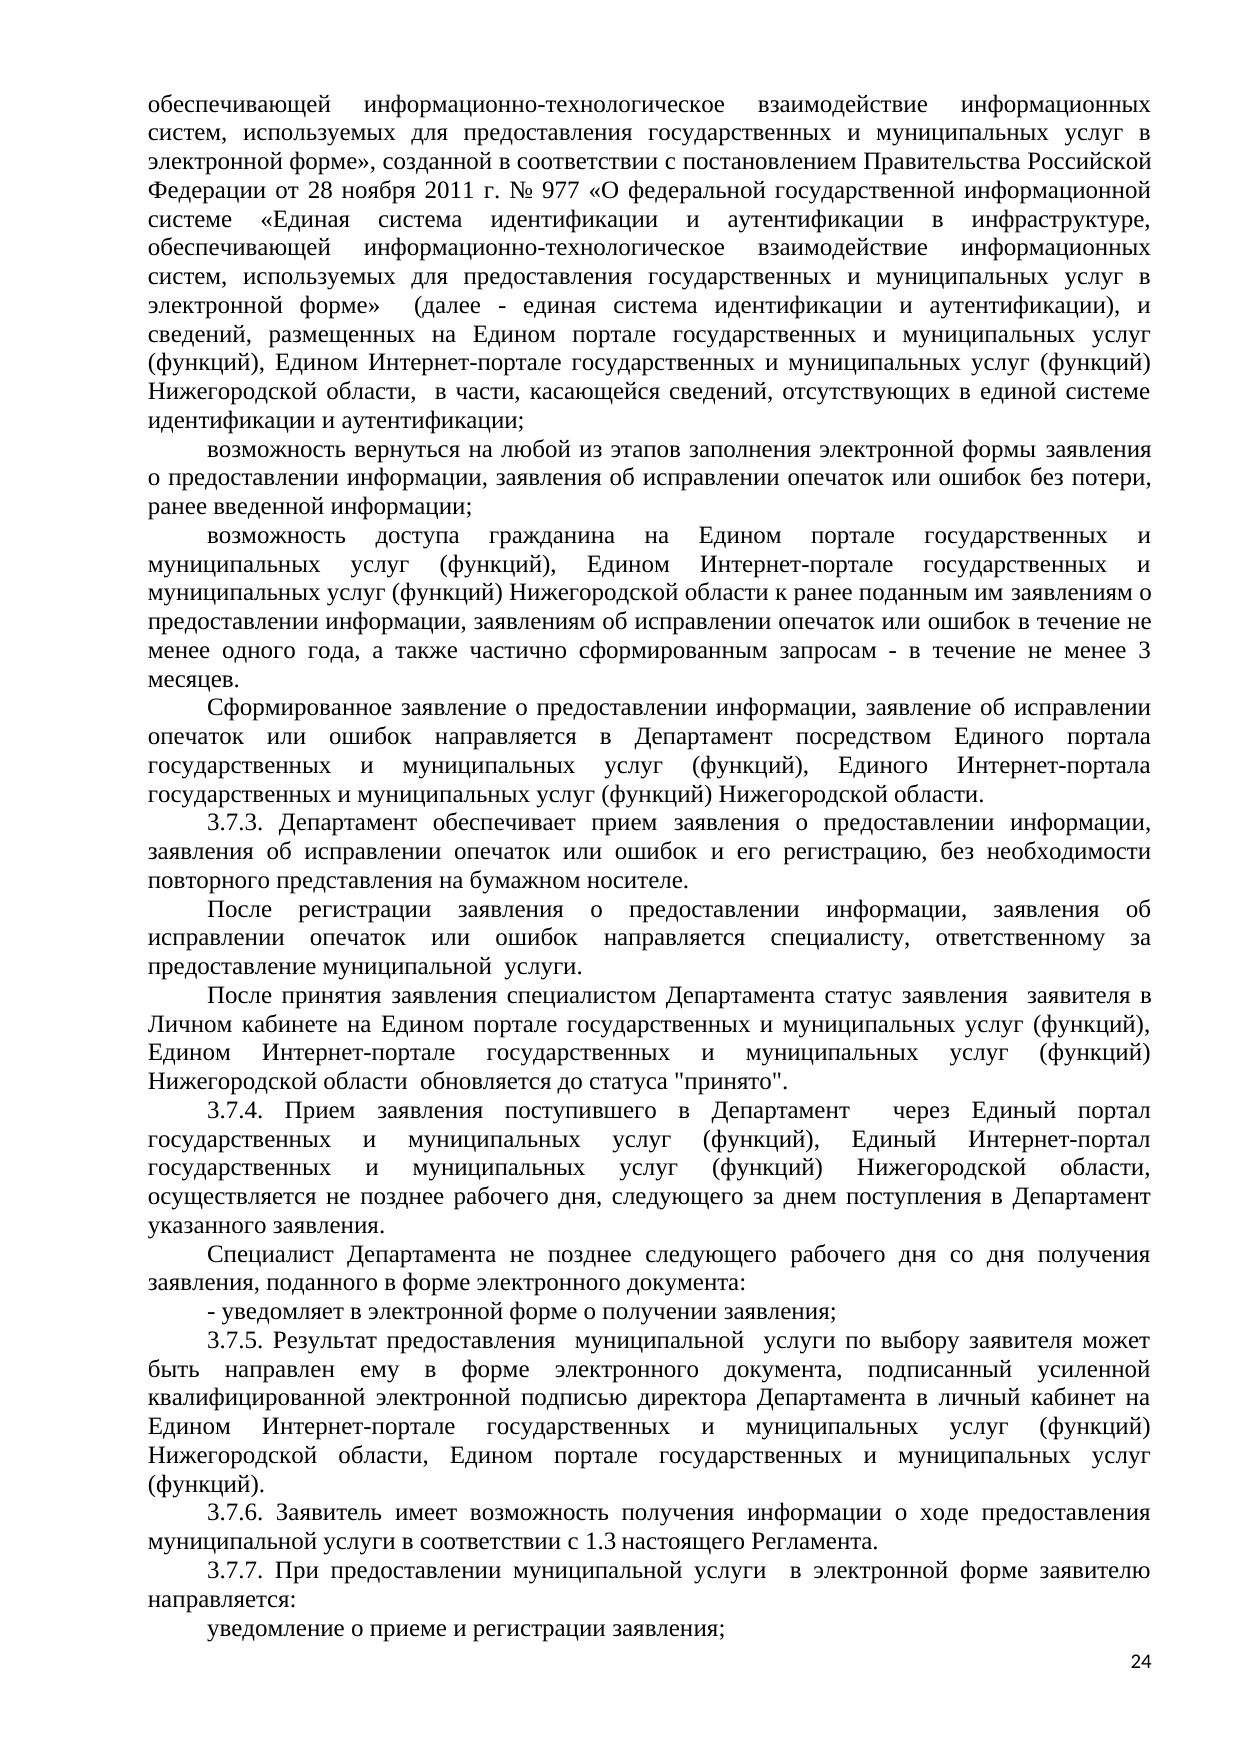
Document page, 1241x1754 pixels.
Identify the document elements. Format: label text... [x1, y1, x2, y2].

text 3.7.5. Результат предоставления муниципальной услуги по выбору заявителя может быть направлен ему в форме электронного документа, подписанный усиленной квалифицированной электронной подписью директора Департамента в личный кабинет на Едином Интернет-портале государственных и муниципальных услуг (функций) Нижегородской области, Едином портале государственных и муниципальных услуг (функций). [148, 1325, 1152, 1497]
text 3.7.7. При предоставлении муниципальной услуги в электронной форме заявителю направляется: [148, 1555, 1152, 1613]
text 3.7.3. Департамент обеспечивает прием заявления о предоставлении информации, заявления об исправлении опечаток или ошибок и его регистрацию, без необходимости повторного представления на бумажном носителе. [148, 807, 1152, 894]
text уведомление о приеме и регистрации заявления; [148, 1613, 1152, 1641]
text 3.7.6. Заявитель имеет возможность получения информации о ходе предоставления муниципальной услуги в соответствии с 1.3 настоящего Регламента. [148, 1497, 1152, 1555]
text Сформированное заявление о предоставлении информации, заявление об исправлении опечаток или ошибок направляется в Департамент посредством Единого портала государственных и муниципальных услуг (функций), Единого Интернет-портала государственных и муниципальных услуг (функций) Нижегородской области. [148, 692, 1152, 807]
text - уведомляет в электронной форме о получении заявления; [148, 1296, 1152, 1325]
text После принятия заявления специалистом Департамента статус заявления заявителя в Личном кабинете на Едином портале государственных и муниципальных услуг (функций), Едином Интернет-портале государственных и муниципальных услуг (функций) Нижегородской области обновляется до статуса "принято". [148, 980, 1152, 1095]
text 3.7.4. Прием заявления поступившего в Департамент через Единый портал государственных и муниципальных услуг (функций), Единый Интернет-портал государственных и муниципальных услуг (функций) Нижегородской области, осуществляется не позднее рабочего дня, следующего за днем поступления в Департамент указанного заявления. [148, 1095, 1152, 1239]
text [148, 89, 1152, 434]
text Специалист Департамента не позднее следующего рабочего дня со дня получения заявления, поданного в форме электронного документа: [148, 1239, 1152, 1296]
text возможность вернуться на любой из этапов заполнения электронной формы заявления о предоставлении информации, заявления об исправлении опечаток или ошибок без потери, ранее введенной информации; [148, 434, 1152, 520]
text возможность доступа гражданина на Едином портале государственных и муниципальных услуг (функций), Едином Интернет-портале государственных и муниципальных услуг (функций) Нижегородской области к ранее поданным им заявлениям о предоставлении информации, заявлениям об исправлении опечаток или ошибок в течение не менее одного года, а также частично сформированным запросам - в течение не менее 3 месяцев. [148, 520, 1152, 692]
text После регистрации заявления о предоставлении информации, заявления об исправлении опечаток или ошибок направляется специалисту, ответственному за предоставление муниципальной услуги. [148, 894, 1152, 980]
